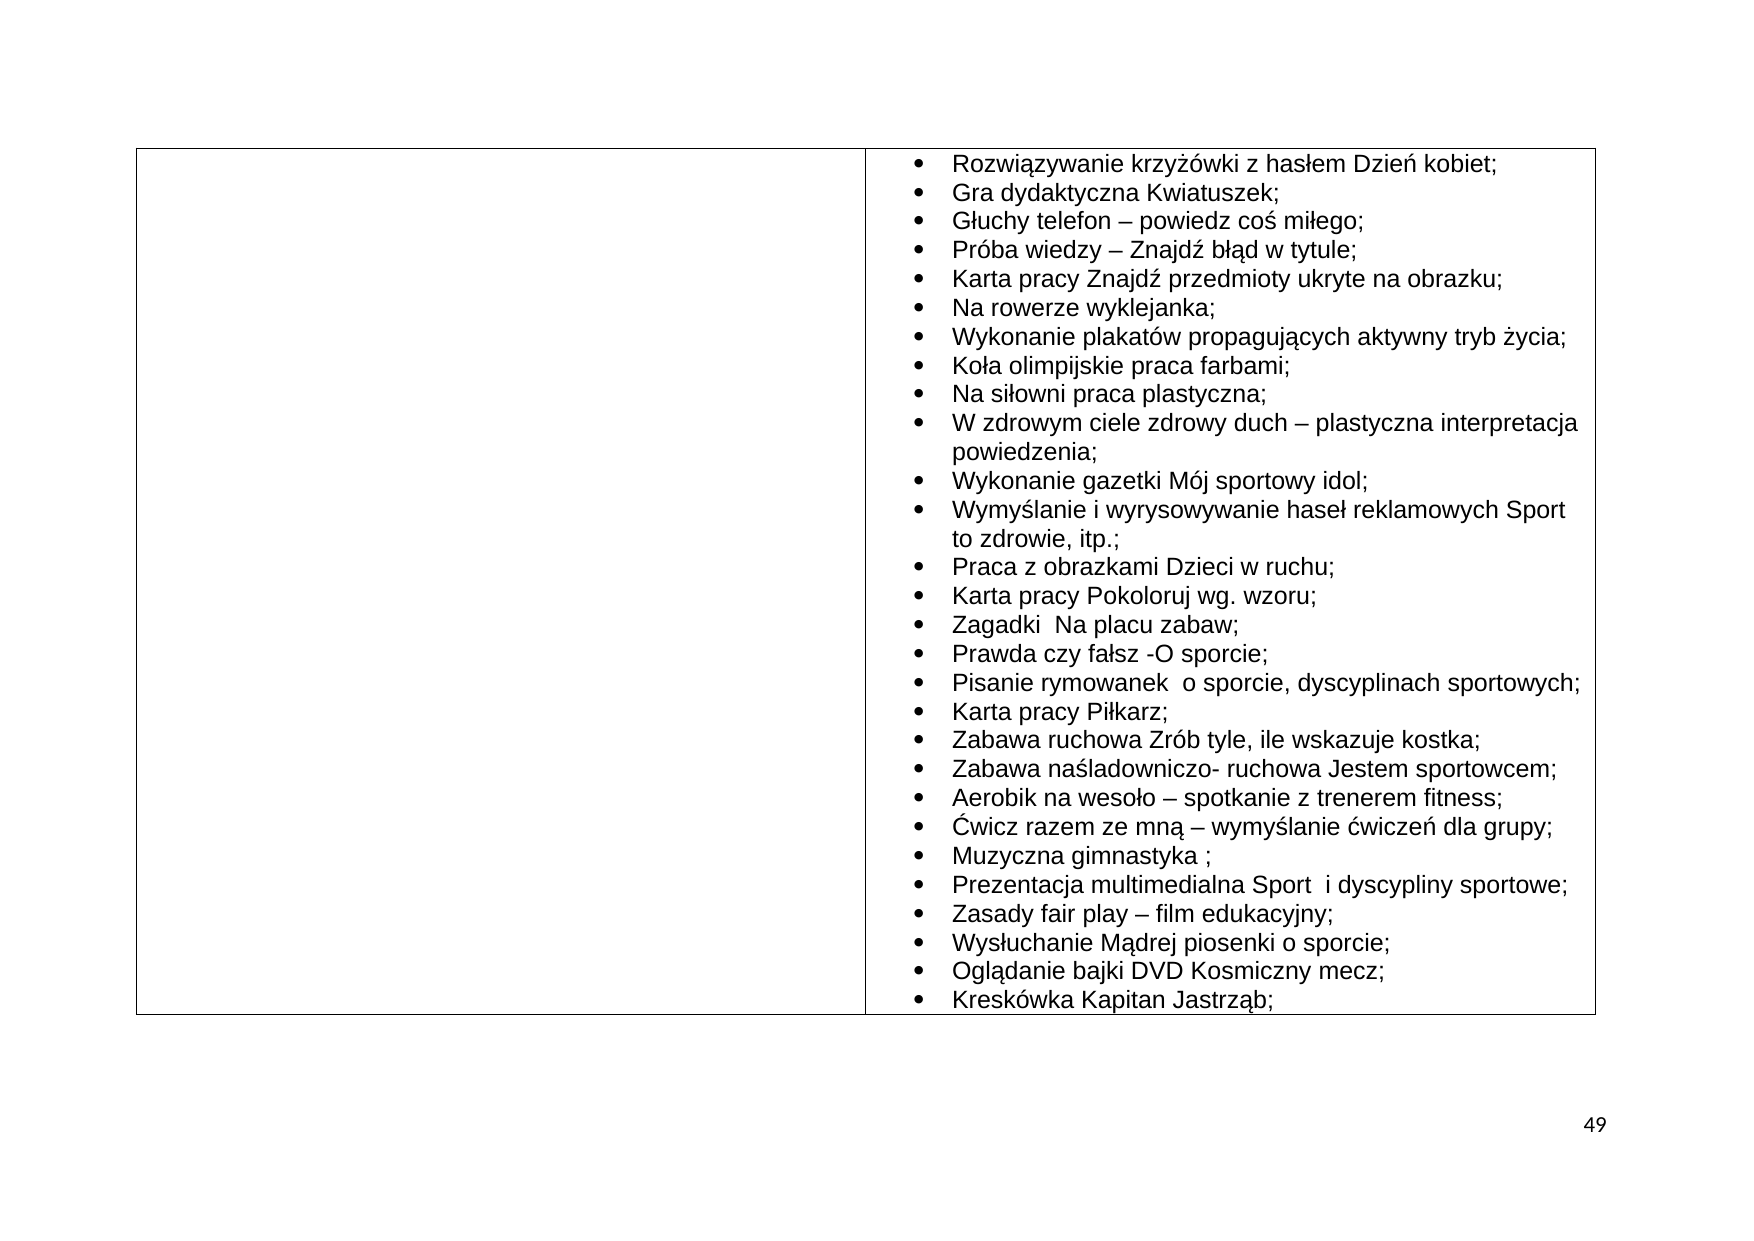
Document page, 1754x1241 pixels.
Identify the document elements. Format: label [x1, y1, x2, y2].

table_cell [866, 149, 1595, 1014]
table_cell [137, 149, 865, 1014]
